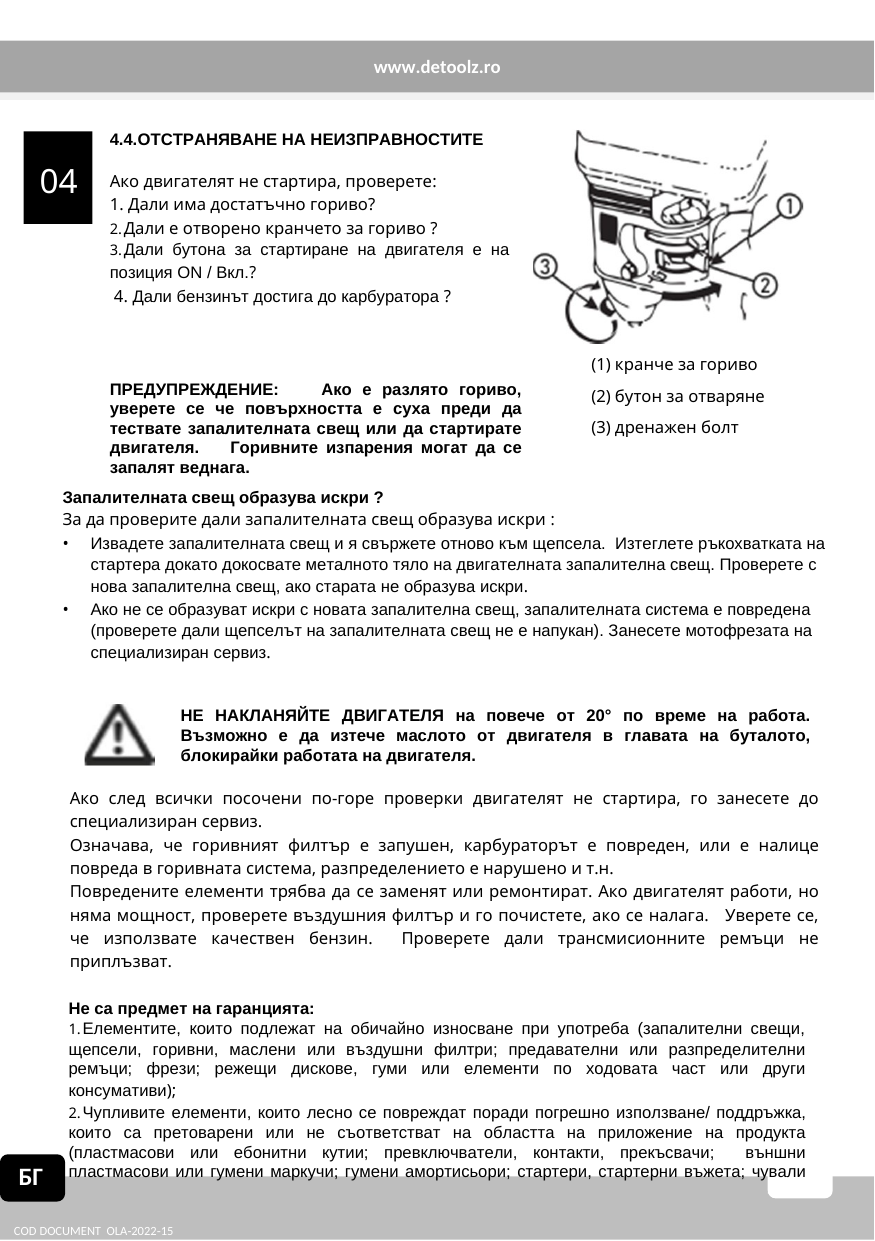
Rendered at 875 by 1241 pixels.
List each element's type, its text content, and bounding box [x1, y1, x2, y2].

text Ако двигателят не стартира, проверете: [109, 170, 477, 192]
text (2) бутон за отваряне [591, 384, 806, 407]
picture [532, 129, 804, 344]
text Не са предмет на гаранцията: [68, 999, 874, 1018]
text Означава, че горивният филтър е запушен, карбураторът е повреден, или е налице повреда в горивната система, разпределението е нарушено и т.н. [69, 833, 819, 879]
text Повредените елементи трябва да се заменят или ремонтират. Ако двигателят работи, но няма мощност, проверете въздушния филтър и го почистете, ако се налага. Уверете се, че използвате качествен бензин. Проверете дали трансмисионните ремъци не приплъзват. [69, 880, 819, 973]
text ПРЕДУПРЕЖДЕНИЕ: Ако е разлято гориво, уверете се че повърхността е суха преди да тествате запалителната свещ или да стартирате двигателя. Горивните изпарения могат да се запалят веднага. [109, 379, 522, 477]
list Дали е отворено кранчето за гориво ? [109, 217, 522, 239]
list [68, 1102, 806, 1181]
list ОТСТРАНЯВАНЕ НА НЕИЗПРАВНОСТИТЕ [109, 130, 522, 149]
text Запалителната свещ образува искри ? [62, 488, 874, 507]
text (1) кранче за гориво [591, 352, 806, 375]
text (3) дренажен болт [591, 416, 775, 439]
picture [84, 702, 155, 766]
list Елементите, които подлежат на обичайно износване при употреба (запалителни свещи, щепсели, горивни, маслени или въздушни филтри; предавателни или разпределителни ремъци; фрези; режещи дискове, гуми или елементи по ходовата част или други консумативи); [68, 1019, 806, 1102]
text НЕ НАКЛАНЯЙТЕ ДВИГАТЕЛЯ на повече от 20° по време на работа. Възможно е да изтече маслото от двигателя в главата на буталото, блокирайки работата на двигателя. [180, 706, 811, 764]
text 1. Дали има достатъчно гориво? [109, 193, 477, 216]
list Ако не се образуват искри с новата запалителна свещ, запалителната система е повредена (проверете дали щепселът на запалителната свещ не е напукан). Занесете мотофрезата на специализиран сервиз. [62, 598, 827, 663]
list 4. Дали бензинът достига до карбуратора ? [109, 285, 510, 307]
text Ако след всички посочени по-горе проверки двигателят не стартира, го занесете до специализиран сервиз. [69, 787, 820, 833]
list Извадете запалителната свещ и я свържете отново към щепсела. Изтеглете ръкохватката на стартера докато докосвате металното тяло на двигателната запалителна свещ. Проверете с нова запалителна свещ, ако старата не образува искри. [62, 531, 826, 597]
text За да проверите дали запалителната свещ образува искри : [62, 508, 874, 530]
list Дали бутона за стартиране на двигателя е на позиция ON / Вкл.? [109, 240, 510, 283]
